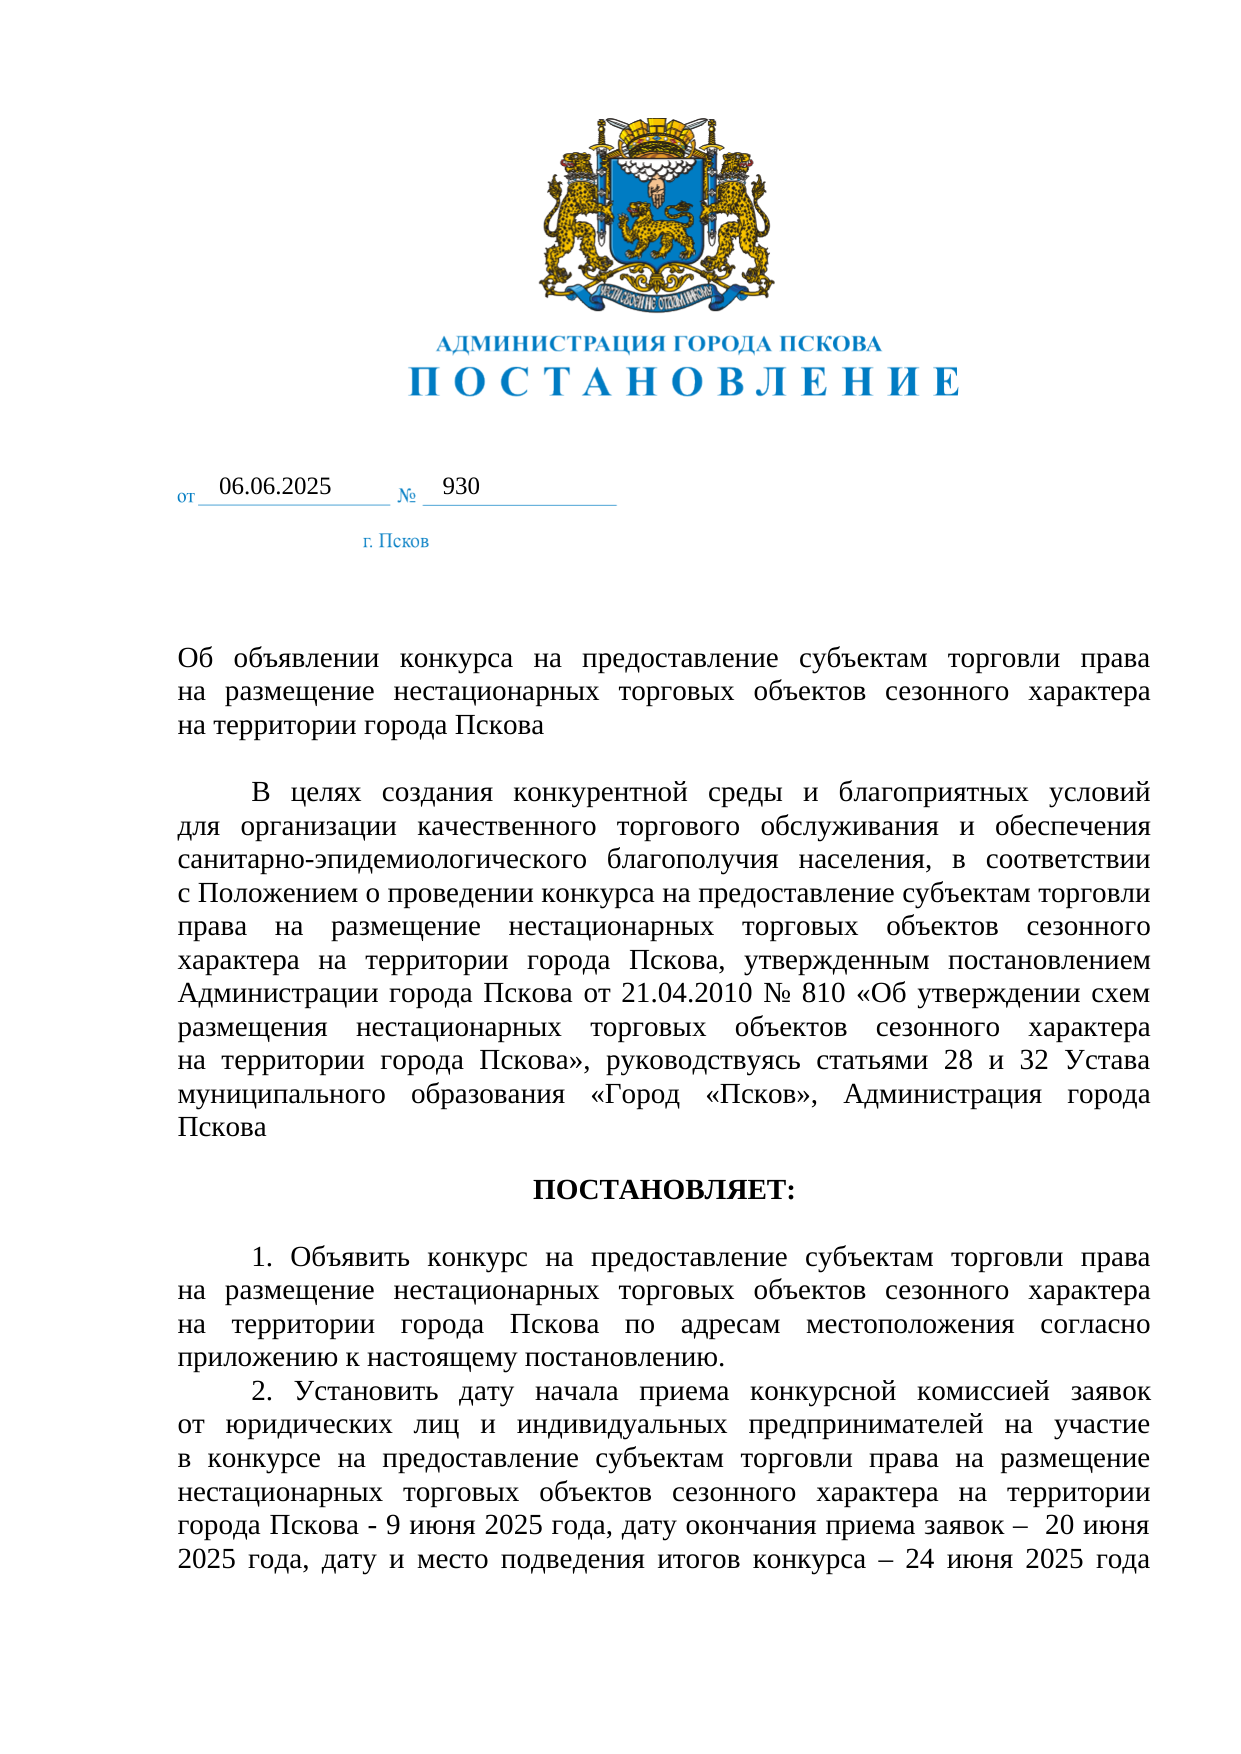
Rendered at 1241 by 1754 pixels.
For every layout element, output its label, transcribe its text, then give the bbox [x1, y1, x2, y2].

text ПОСТАНОВЛЯЕТ: [177, 1172, 1152, 1205]
text Об объявлении конкурса на предоставление субъектам торговли права на размещение нестационарных торговых объектов сезонного характера на территории города Пскова [177, 640, 1152, 741]
picture [177, 118, 959, 548]
text 1. Объявить конкурс на предоставление субъектам торговли права на размещение нестационарных торговых объектов сезонного характера на территории города Пскова по адресам местоположения согласно приложению к настоящему постановлению. [177, 1239, 1152, 1373]
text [177, 1373, 1152, 1574]
subtitle В целях создания конкурентной среды и благоприятных условий для организации качественного торгового обслуживания и обеспечения санитарно-эпидемиологического благополучия населения, в соответствии с Положением о проведении конкурса на предоставление субъектам торговли права на размещение нестационарных торговых объектов сезонного характера на территории города Пскова, утвержденным постановлением Администрации города Пскова от 21.04.2010 № 810 «Об утверждении схем размещения нестационарных торговых объектов сезонного характера на территории города Пскова», руководствуясь статьями 28 и 32 Устава муниципального образования «Город «Псков», Администрация города Пскова [177, 774, 1152, 1143]
